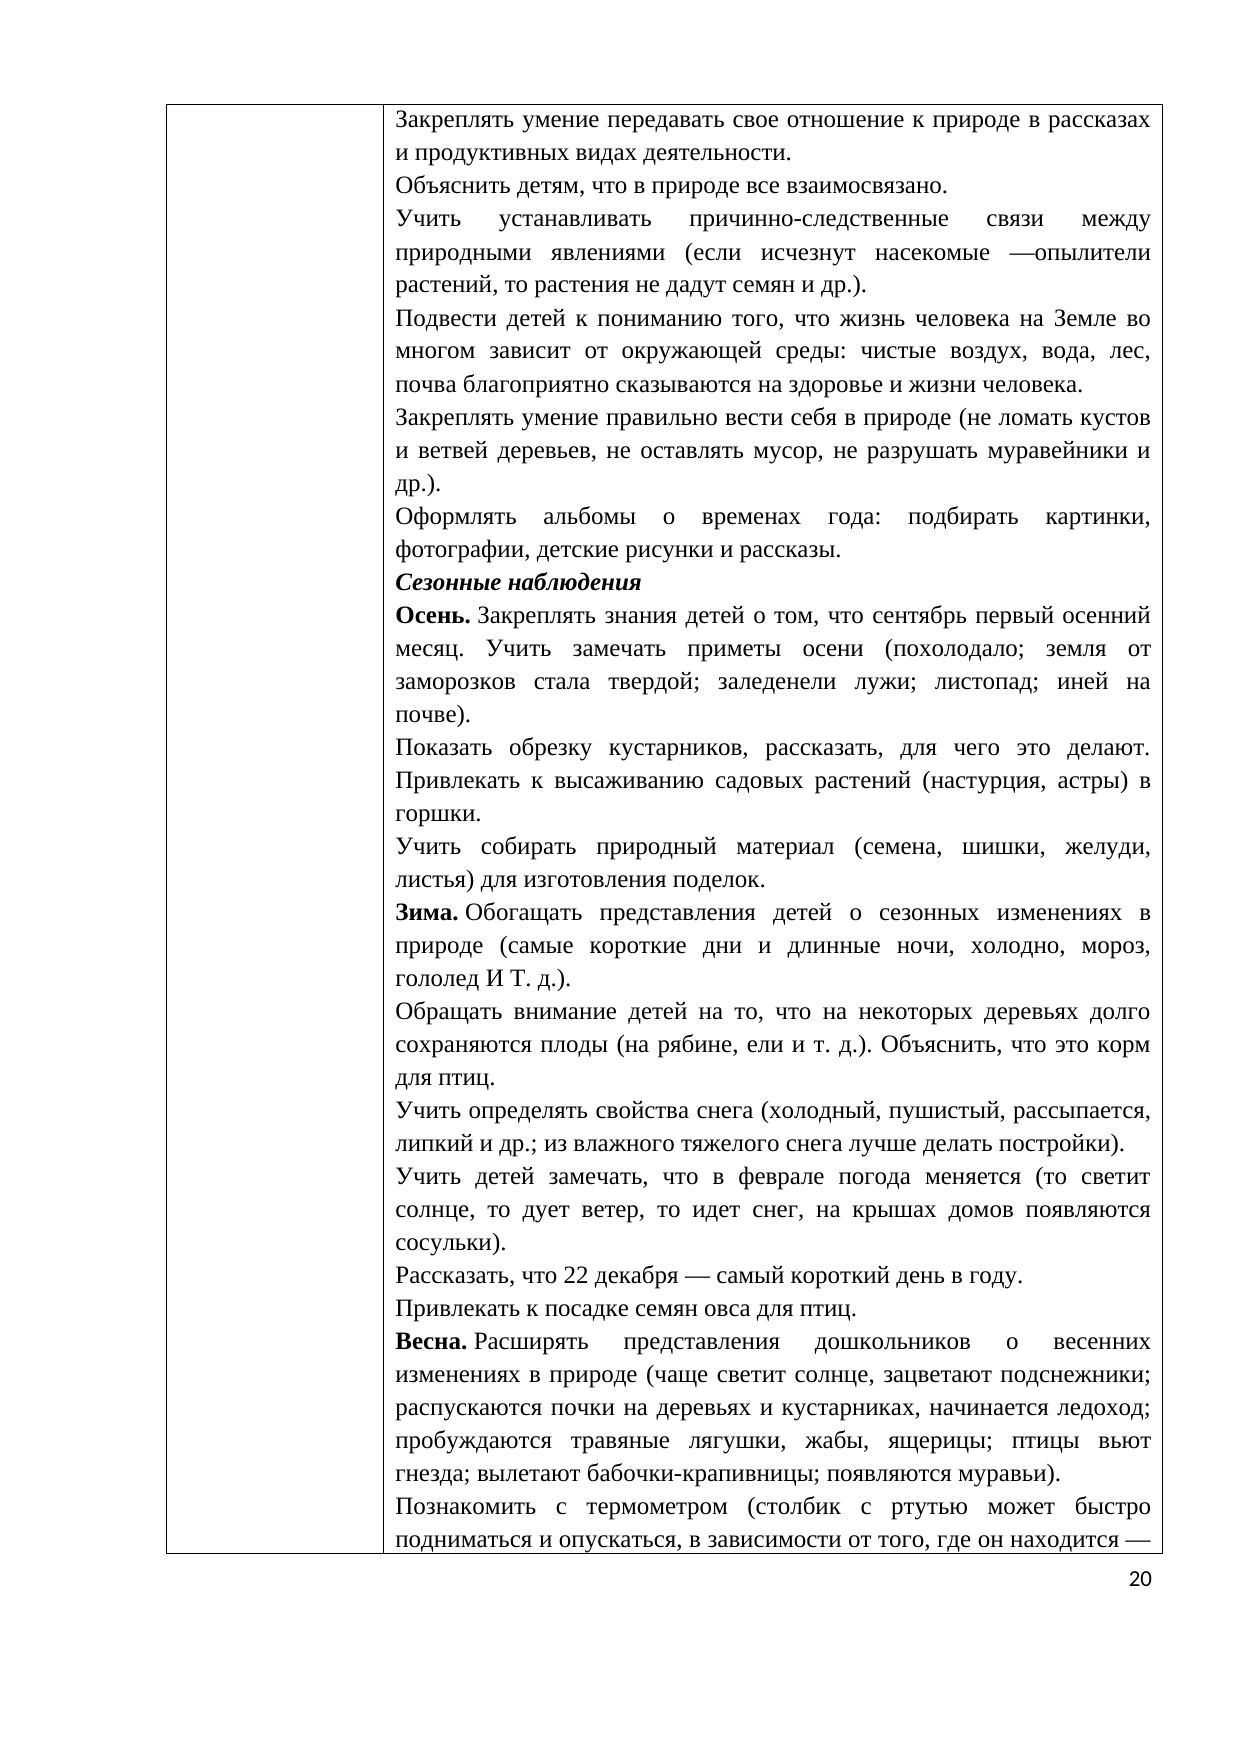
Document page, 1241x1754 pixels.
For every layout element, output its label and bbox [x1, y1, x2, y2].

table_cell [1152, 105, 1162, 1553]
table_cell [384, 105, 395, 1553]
table_cell [167, 105, 383, 1553]
